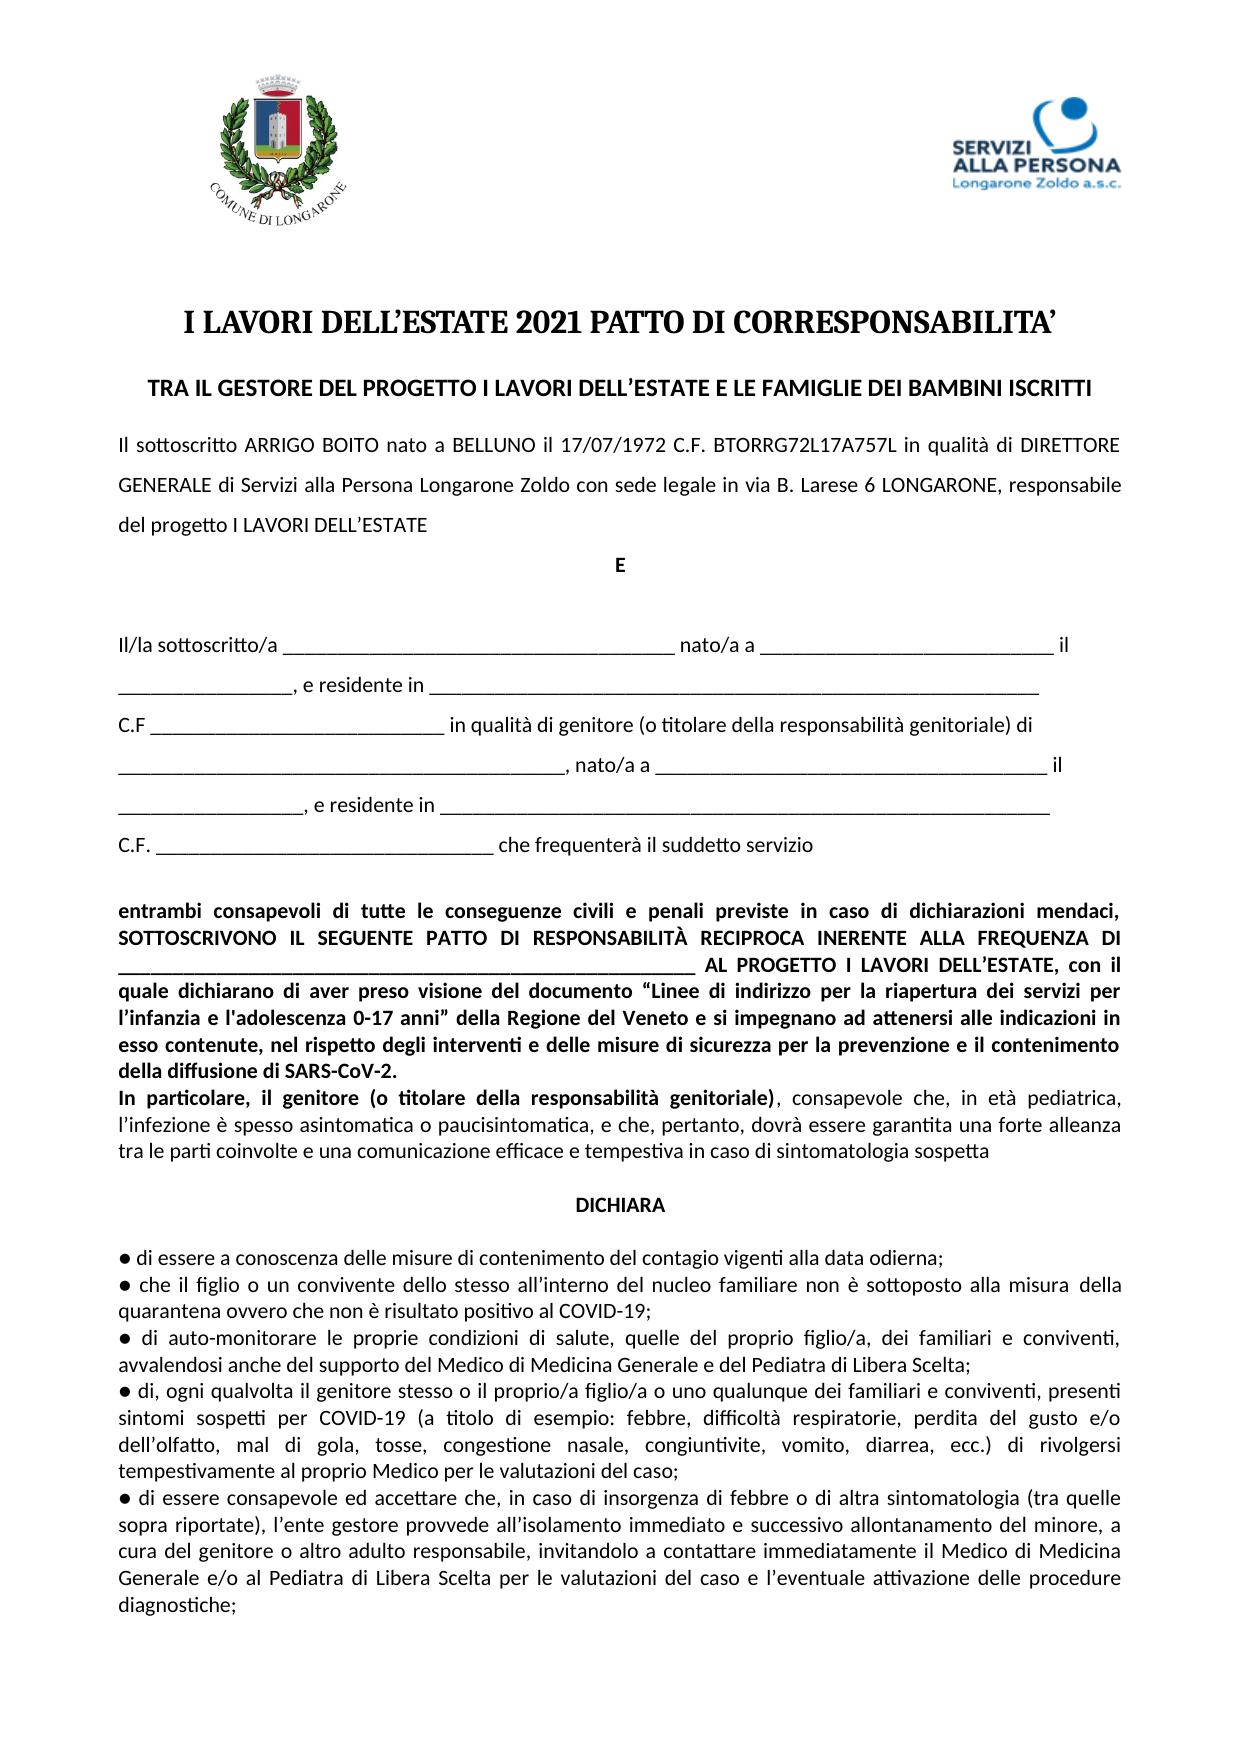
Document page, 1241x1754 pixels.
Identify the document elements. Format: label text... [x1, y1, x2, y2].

text ________________, e residente in ________________________________________________________ [118, 671, 1122, 698]
picture [953, 97, 1123, 192]
text _________________, e residente in ________________________________________________________ [118, 791, 1122, 818]
picture [204, 74, 350, 231]
text I LAVORI DELL’ESTATE 2021 PATTO DI CORRESPONSABILITA’ [118, 303, 1122, 342]
text _________________________________________, nato/a a ____________________________________ il [118, 751, 1122, 778]
text E [118, 551, 1122, 578]
text TRA IL GESTORE DEL PROGETTO I LAVORI DELL’ESTATE E LE FAMIGLIE DEI BAMBINI ISCRITTI [118, 372, 1122, 403]
text C.F ___________________________ in qualità di genitore (o titolare della responsabilità genitoriale) di [118, 711, 1122, 738]
text ● di essere a conoscenza delle misure di contenimento del contagio vigenti alla data odierna; [118, 1244, 1122, 1271]
text Il/la sottoscritto/a ____________________________________ nato/a a ___________________________ il [118, 631, 1122, 658]
text C.F. _______________________________ che frequenterà il suddetto servizio [118, 831, 1122, 858]
text ● di, ogni qualvolta il genitore stesso o il proprio/a figlio/a o uno qualunque dei familiari e conviventi, presenti sintomi sospetti per COVID-19 (a titolo di esempio: febbre, difficoltà respiratorie, perdita del gusto e/o dell’olfatto, mal di gola, tosse, congestione nasale, congiuntivite, vomito, diarrea, ecc.) di rivolgersi tempestivamente al proprio Medico per le valutazioni del caso; [118, 1378, 1122, 1484]
text ● che il figlio o un convivente dello stesso all’interno del nucleo familiare non è sottoposto alla misura della quarantena ovvero che non è risultato positivo al COVID-19; [118, 1271, 1122, 1324]
text Il sottoscritto ARRIGO BOITO nato a BELLUNO il 17/07/1972 C.F. BTORRG72L17A757L in qualità di DIRETTORE GENERALE di Servizi alla Persona Longarone Zoldo con sede legale in via B. Larese 6 LONGARONE, responsabile del progetto I LAVORI DELL’ESTATE [118, 431, 1122, 538]
text ● di essere consapevole ed accettare che, in caso di insorgenza di febbre o di altra sintomatologia (tra quelle sopra riportate), l’ente gestore provvede all’isolamento immediato e successivo allontanamento del minore, a cura del genitore o altro adulto responsabile, invitandolo a contattare immediatamente il Medico di Medicina Generale e/o al Pediatra di Libera Scelta per le valutazioni del caso e l’eventuale attivazione delle procedure diagnostiche; [118, 1484, 1122, 1618]
text In particolare, il genitore (o titolare della responsabilità genitoriale), consapevole che, in età pediatrica, l’infezione è spesso asintomatica o paucisintomatica, e che, pertanto, dovrà essere garantita una forte alleanza tra le parti coinvolte e una comunicazione efficace e tempestiva in caso di sintomatologia sospetta [118, 1084, 1122, 1164]
text DICHIARA [118, 1191, 1122, 1218]
text ● di auto-monitorare le proprie condizioni di salute, quelle del proprio figlio/a, dei familiari e conviventi, avvalendosi anche del supporto del Medico di Medicina Generale e del Pediatra di Libera Scelta; [118, 1324, 1122, 1378]
text entrambi consapevoli di tutte le conseguenze civili e penali previste in caso di dichiarazioni mendaci, SOTTOSCRIVONO IL SEGUENTE PATTO DI RESPONSABILITÀ RECIPROCA INERENTE ALLA FREQUENZA DI _____________________________________________________ AL PROGETTO I LAVORI DELL’ESTATE, con il quale dichiarano di aver preso visione del documento “Linee di indirizzo per la riapertura dei servizi per l’infanzia e l'adolescenza 0-17 anni” della Regione del Veneto e si impegnano ad attenersi alle indicazioni in esso contenute, nel rispetto degli interventi e delle misure di sicurezza per la prevenzione e il contenimento della diffusione di SARS-CoV-2. [118, 898, 1122, 1084]
